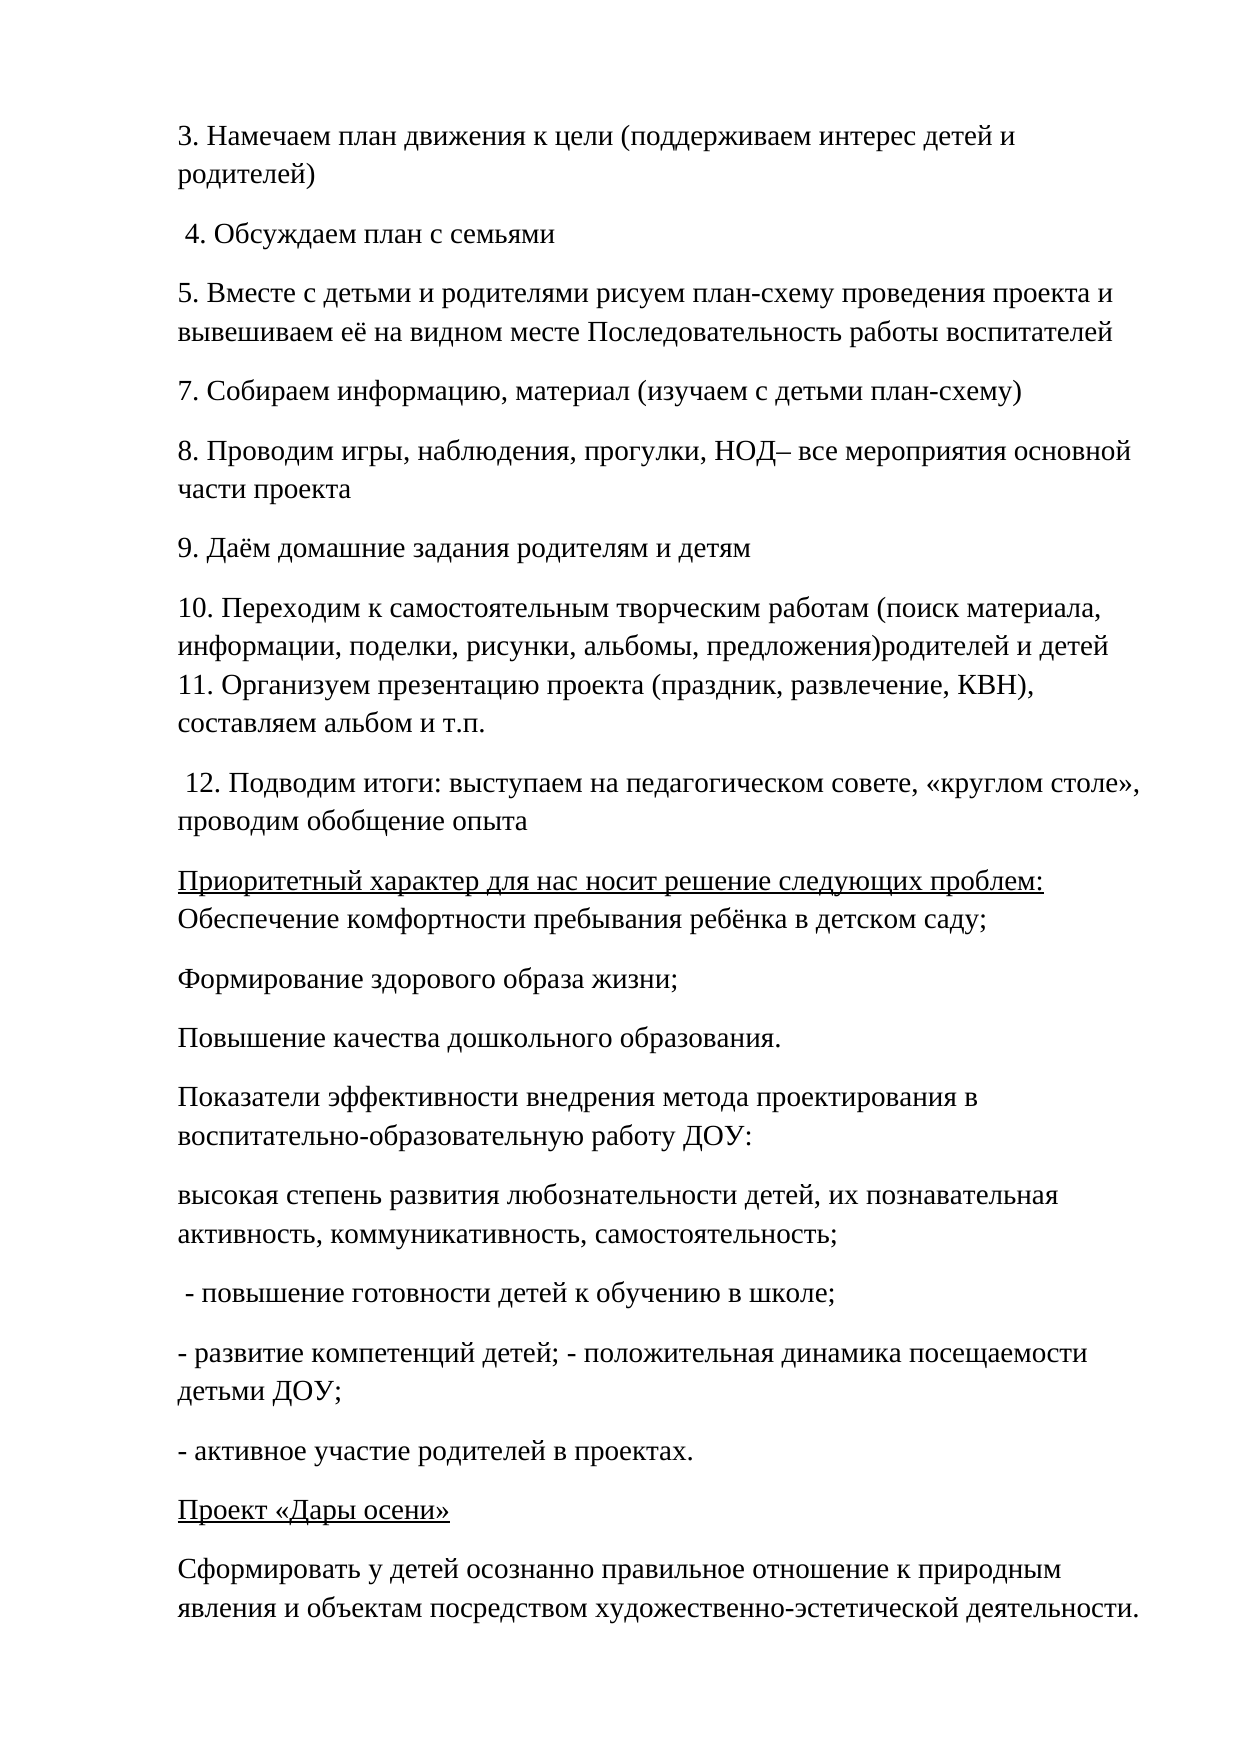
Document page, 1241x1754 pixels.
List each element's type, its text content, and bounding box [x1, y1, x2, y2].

text 4. Обсуждаем план с семьями [177, 216, 1152, 249]
text Сформировать у детей осознанно правильное отношение к природным явления и объектам посредством художественно-эстетической деятельности. [177, 1551, 1152, 1623]
text 3. Намечаем план движения к цели (поддерживаем интерес детей и родителей) [177, 118, 1152, 190]
text Показатели эффективности внедрения метода проектирования в воспитательно-образовательную работу ДОУ: [177, 1079, 1152, 1152]
text - повышение готовности детей к обучению в школе; [177, 1275, 1152, 1309]
text 7. Собираем информацию, материал (изучаем с детьми план-схему) [177, 373, 1152, 407]
text 12. Подводим итоги: выступаем на педагогическом совете, «круглом столе», проводим обобщение опыта [177, 765, 1152, 837]
text Проект «Дары осени» [177, 1492, 1152, 1526]
text Повышение качества дошкольного образования. [177, 1020, 1152, 1054]
text 8. Проводим игры, наблюдения, прогулки, НОД– все мероприятия основной части проекта [177, 433, 1152, 505]
text 9. Даём домашние задания родителям и детям [177, 531, 1152, 564]
text Формирование здорового образа жизни; [177, 961, 1152, 994]
text - активное участие родителей в проектах. [177, 1433, 1152, 1466]
text - развитие компетенций детей; - положительная динамика посещаемости детьми ДОУ; [177, 1335, 1152, 1407]
text Приоритетный характер для нас носит решение следующих проблем: Обеспечение комфортности пребывания ребёнка в детском саду; [177, 863, 1152, 935]
text высокая степень развития любознательности детей, их познавательная активность, коммуникативность, самостоятельность; [177, 1177, 1152, 1249]
text 10. Переходим к самостоятельным творческим работам (поиск материала, информации, поделки, рисунки, альбомы, предложения)родителей и детей 11. Организуем презентацию проекта (праздник, развлечение, КВН), составляем альбом и т.п. [177, 590, 1152, 739]
text 5. Вместе с детьми и родителями рисуем план-схему проведения проекта и вывешиваем её на видном месте Последовательность работы воспитателей [177, 275, 1152, 347]
